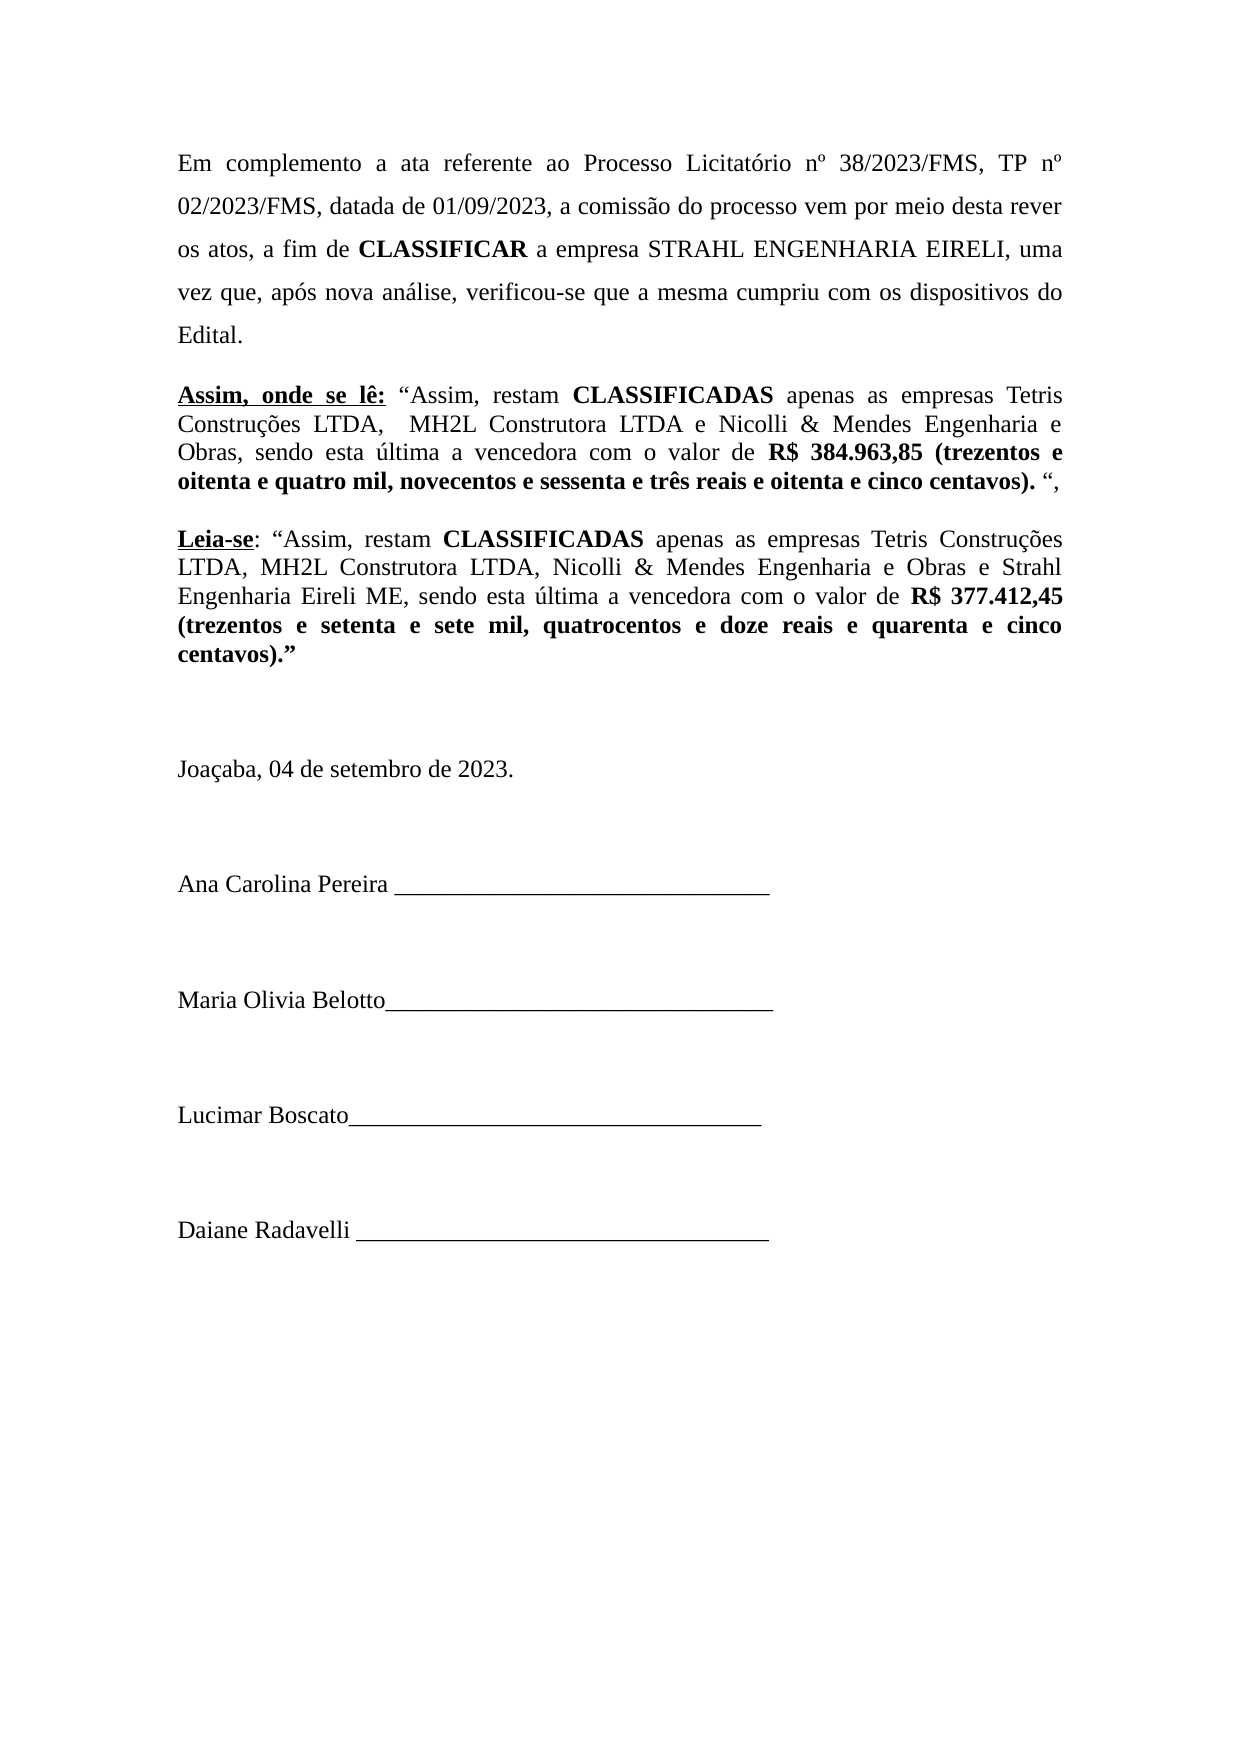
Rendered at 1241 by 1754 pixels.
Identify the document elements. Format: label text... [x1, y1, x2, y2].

text Assim, onde se lê: “Assim, restam CLASSIFICADAS apenas as empresas Tetris Construções LTDA, MH2L Construtora LTDA e Nicolli & Mendes Engenharia e Obras, sendo esta última a vencedora com o valor de R$ 384.963,85 (trezentos e oitenta e quatro mil, novecentos e sessenta e três reais e oitenta e cinco centavos). “, [177, 380, 1063, 495]
text Leia-se: “Assim, restam CLASSIFICADAS apenas as empresas Tetris Construções LTDA, MH2L Construtora LTDA, Nicolli & Mendes Engenharia e Obras e Strahl Engenharia Eireli ME, sendo esta última a vencedora com o valor de R$ 377.412,45 (trezentos e setenta e sete mil, quatrocentos e doze reais e quarenta e cinco centavos).” [177, 524, 1063, 667]
text Ana Carolina Pereira ______________________________ [177, 869, 1063, 898]
text Daiane Radavelli _________________________________ [177, 1216, 1063, 1244]
text Maria Olivia Belotto_______________________________ [177, 985, 1063, 1013]
text Lucimar Boscato_________________________________ [177, 1100, 1063, 1129]
text Em complemento a ata referente ao Processo Licitatório nº 38/2023/FMS, TP nº 02/2023/FMS, datada de 01/09/2023, a comissão do processo vem por meio desta rever os atos, a fim de CLASSIFICAR a empresa STRAHL ENGENHARIA EIRELI, uma vez que, após nova análise, verificou-se que a mesma cumpriu com os dispositivos do Edital. [177, 148, 1063, 349]
text Joaçaba, 04 de setembro de 2023. [177, 754, 1063, 783]
